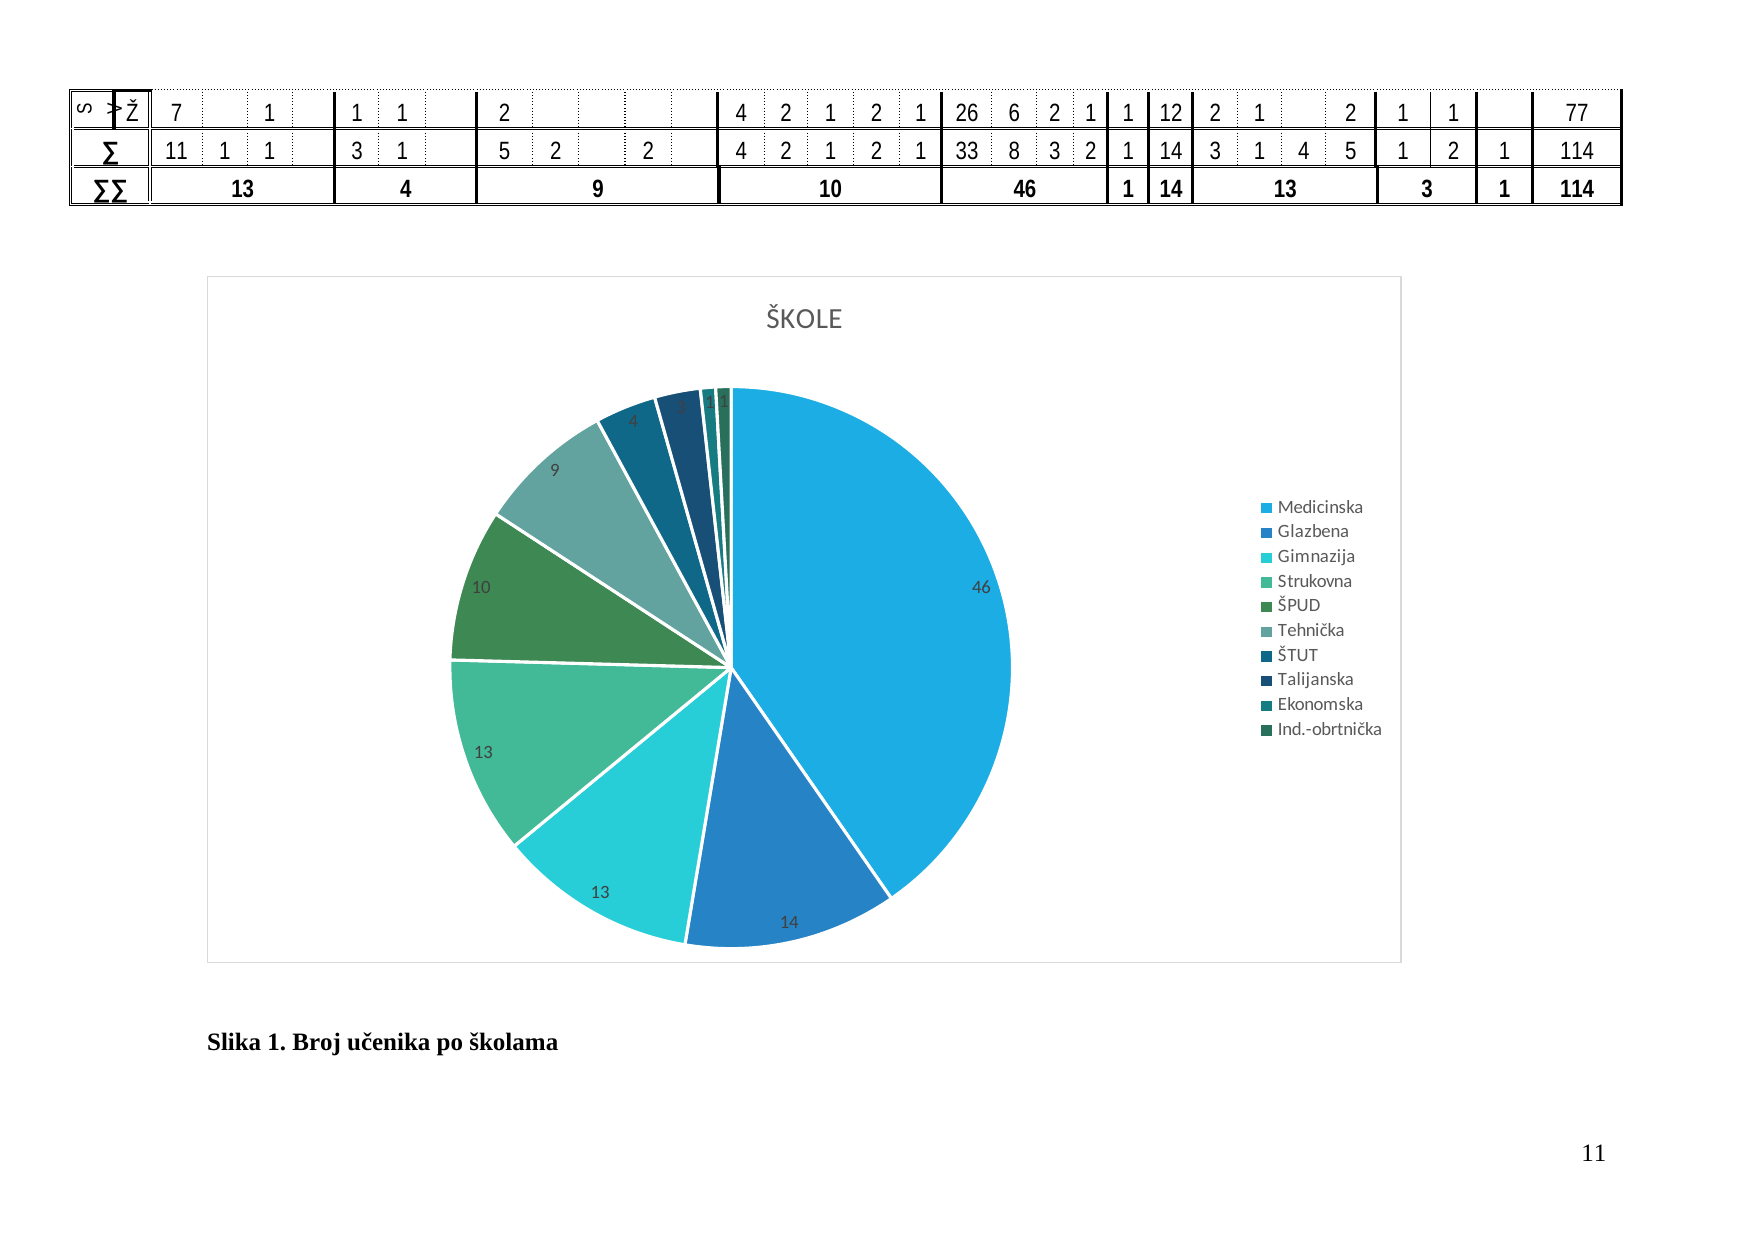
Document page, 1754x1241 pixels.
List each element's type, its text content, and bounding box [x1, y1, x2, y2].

table_cell 2 [1074, 130, 1106, 165]
table_cell 2 [625, 130, 671, 165]
table_cell 1 [808, 130, 853, 165]
table_cell 2 [764, 130, 807, 165]
table_cell 33 [943, 130, 992, 165]
table_cell 1 [1074, 89, 1107, 127]
table_cell 2 [476, 89, 532, 127]
table_cell [579, 89, 625, 127]
table_cell [579, 130, 625, 165]
table_cell 1 [899, 130, 940, 165]
table_cell 3 [336, 130, 378, 165]
table_cell 1 [899, 89, 942, 127]
table_cell 2 [1326, 89, 1375, 127]
table_cell 4 [719, 130, 764, 165]
table_cell [671, 89, 718, 127]
table_cell 2 [1036, 89, 1073, 127]
table_cell 1 [1109, 168, 1147, 203]
table_cell [1477, 89, 1532, 127]
table_cell Ž [116, 92, 148, 127]
table_cell 1 [379, 89, 426, 127]
table_cell 1 [335, 89, 378, 127]
text Slika 1. Broj učenika po školama [118, 1027, 1606, 1056]
table_cell [292, 89, 335, 127]
table_cell 1 [808, 89, 853, 127]
table_cell 1 [1375, 89, 1430, 127]
table_cell 114 [1534, 168, 1620, 203]
table_cell [1282, 89, 1326, 127]
table_cell 10 [721, 168, 940, 203]
table_cell 9 [478, 168, 717, 203]
table_cell 11 [152, 130, 202, 165]
table_cell 46 [943, 168, 1106, 203]
table_cell 4 [718, 89, 764, 127]
table_cell 1 [247, 130, 292, 165]
table_cell 8 [992, 130, 1036, 165]
table_cell 14 [1150, 130, 1191, 165]
table_cell 4 [336, 168, 475, 203]
table_cell 1 [1237, 89, 1282, 127]
table_cell 1 [1478, 130, 1531, 165]
table_cell 5 [1326, 130, 1374, 165]
table_cell ∑∑ [72, 165, 150, 203]
table_cell ∑ [72, 127, 148, 165]
table_cell 4 [1282, 130, 1326, 165]
table_cell 1 [1109, 130, 1147, 165]
table_cell 6 [992, 89, 1036, 127]
table_cell 5 [478, 130, 532, 165]
table_cell 3 [1036, 130, 1073, 165]
table_cell [625, 89, 671, 127]
table_cell [426, 89, 476, 127]
table_cell 12 [1149, 89, 1193, 127]
table_cell 1 [1478, 168, 1531, 203]
table_cell 2 [764, 89, 807, 127]
table_cell 14 [1150, 168, 1191, 203]
table_cell [671, 130, 716, 165]
table_cell 1 [1237, 130, 1282, 165]
table_cell [203, 89, 247, 127]
table_cell 1 [1108, 89, 1149, 127]
table_cell 13 [150, 168, 333, 203]
table_cell 2 [853, 130, 899, 165]
table_cell 1 [203, 130, 247, 165]
table_cell [292, 130, 333, 165]
table_cell 3 [1379, 168, 1475, 203]
table_cell 2 [1431, 130, 1475, 165]
table_cell 2 [1193, 89, 1237, 127]
table_cell 7 [152, 89, 202, 127]
table_cell 2 [533, 130, 579, 165]
table_cell 13 [1194, 168, 1376, 203]
table_cell 1 [1377, 130, 1430, 165]
table_cell 1 [1430, 89, 1477, 127]
table_cell 3 [1194, 130, 1237, 165]
table_cell 2 [853, 89, 899, 127]
table_cell [533, 89, 579, 127]
table_cell 77 [1533, 89, 1620, 127]
table_cell 114 [1534, 130, 1620, 165]
table_cell 1 [379, 130, 426, 165]
table_cell 26 [942, 89, 992, 127]
table_cell 1 [247, 89, 292, 127]
table_cell [426, 130, 475, 165]
table_cell SVIH [72, 92, 112, 127]
